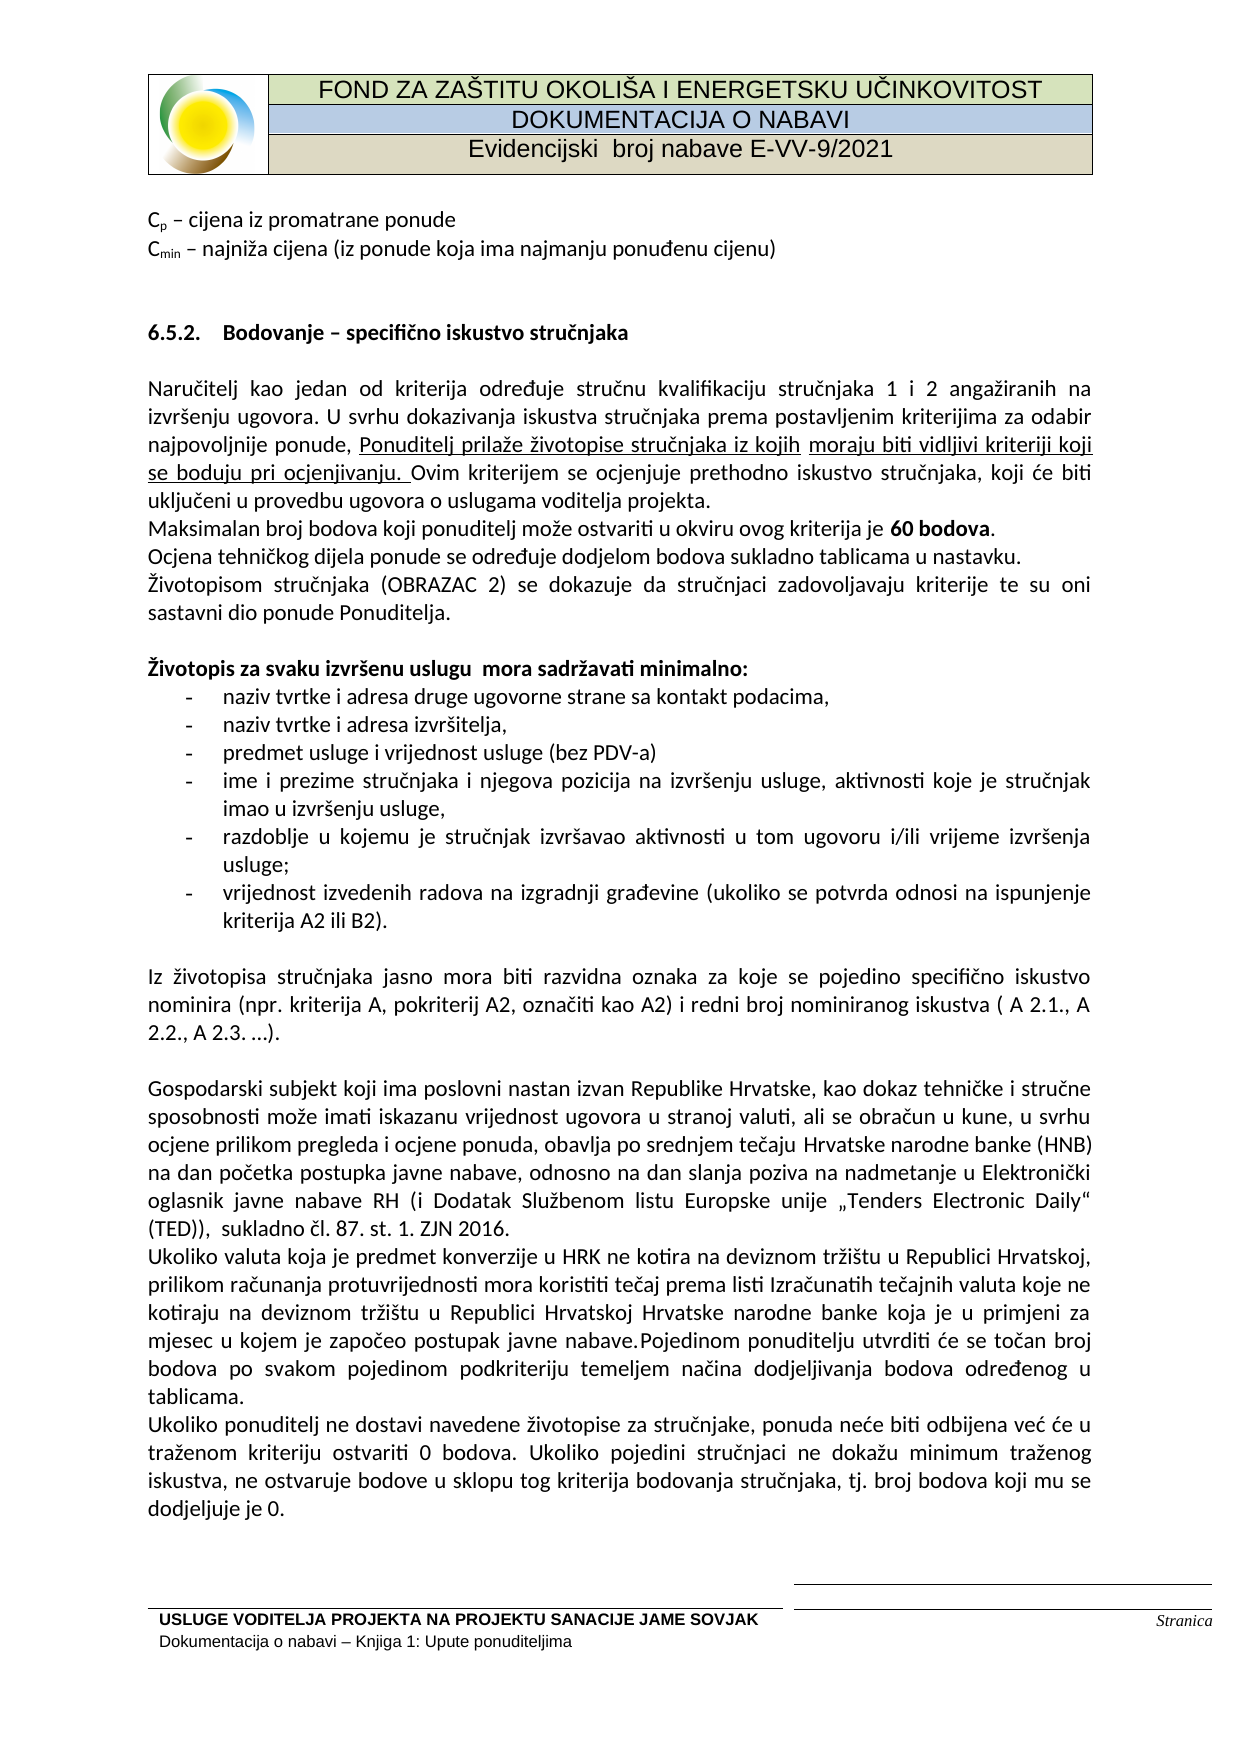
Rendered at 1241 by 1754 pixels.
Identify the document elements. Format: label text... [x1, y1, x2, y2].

text Ukoliko ponuditelj ne dostavi navedene životopise za stručnjake, ponuda neće biti odbijena već će u traženom kriteriju ostvariti 0 bodova. Ukoliko pojedini stručnjaci ne dokažu minimum traženog iskustva, ne ostvaruje bodove u sklopu tog kriterija bodovanja stručnjaka, tj. broj bodova koji mu se dodjeljuje je 0. [148, 1411, 1092, 1523]
list Bodovanje – specifično iskustvo stručnjaka [148, 318, 1092, 346]
list predmet usluge i vrijednost usluge (bez PDV-a) [185, 738, 1092, 766]
text Gospodarski subjekt koji ima poslovni nastan izvan Republike Hrvatske, kao dokaz tehničke i stručne sposobnosti može imati iskazanu vrijednost ugovora u stranoj valuti, ali se obračun u kune, u svrhu ocjene prilikom pregleda i ocjene ponuda, obavlja po srednjem tečaju Hrvatske narodne banke (HNB) na dan početka postupka javne nabave, odnosno na dan slanja poziva na nadmetanje u Elektronički oglasnik javne nabave RH (i Dodatak Službenom listu Europske unije „Tenders Electronic Daily“ (TED)), sukladno čl. 87. st. 1. ZJN 2016. [148, 1074, 1092, 1242]
text Životopis za svaku izvršenu uslugu mora sadržavati minimalno: [148, 654, 1092, 682]
list razdoblje u kojemu je stručnjak izvršavao aktivnosti u tom ugovoru i/ili vrijeme izvršenja usluge; [185, 822, 1092, 878]
text Ocjena tehničkog dijela ponude se određuje dodjelom bodova sukladno tablicama u nastavku. [148, 542, 1092, 570]
text Cp – cijena iz promatrane ponude [148, 206, 1092, 234]
text Naručitelj kao jedan od kriterija određuje stručnu kvalifikaciju stručnjaka 1 i 2 angažiranih na izvršenju ugovora. U svrhu dokazivanja iskustva stručnjaka prema postavljenim kriterijima za odabir najpovoljnije ponude, Ponuditelj prilaže životopise stručnjaka iz kojih moraju biti vidljivi kriteriji koji se boduju pri ocjenjivanju. Ovim kriterijem se ocjenjuje prethodno iskustvo stručnjaka, koji će biti uključeni u provedbu ugovora o uslugama voditelja projekta. [148, 374, 1092, 514]
list naziv tvrtke i adresa druge ugovorne strane sa kontakt podacima, [185, 682, 1092, 710]
text Cmin – najniža cijena (iz ponude koja ima najmanju ponuđenu cijenu) [148, 234, 1092, 262]
list ime i prezime stručnjaka i njegova pozicija na izvršenju usluge, aktivnosti koje je stručnjak imao u izvršenju usluge, [185, 766, 1092, 822]
text Životopisom stručnjaka (OBRAZAC 2) se dokazuje da stručnjaci zadovoljavaju kriterije te su oni sastavni dio ponude Ponuditelja. [148, 570, 1092, 626]
text Ukoliko valuta koja je predmet konverzije u HRK ne kotira na deviznom tržištu u Republici Hrvatskoj, prilikom računanja protuvrijednosti mora koristiti tečaj prema listi Izračunatih tečajnih valuta koje ne kotiraju na deviznom tržištu u Republici Hrvatskoj Hrvatske narodne banke koja je u primjeni za mjesec u kojem je započeo postupak javne nabave.Pojedinom ponuditelju utvrditi će se točan broj bodova po svakom pojedinom podkriteriju temeljem načina dodjeljivanja bodova određenog u tablicama. [148, 1242, 1092, 1411]
list vrijednost izvedenih radova na izgradnji građevine (ukoliko se potvrda odnosi na ispunjenje kriterija A2 ili B2). [185, 878, 1092, 934]
list naziv tvrtke i adresa izvršitelja, [185, 710, 1092, 738]
text Maksimalan broj bodova koji ponuditelj može ostvariti u okviru ovog kriterija je 60 bodova. [148, 514, 1092, 542]
picture [159, 75, 255, 174]
text Iz životopisa stručnjaka jasno mora biti razvidna oznaka za koje se pojedino specifično iskustvo nominira (npr. kriterija A, pokriterij A2, označiti kao A2) i redni broj nominiranog iskustva ( A 2.1., A 2.2., A 2.3. …). [148, 962, 1092, 1046]
